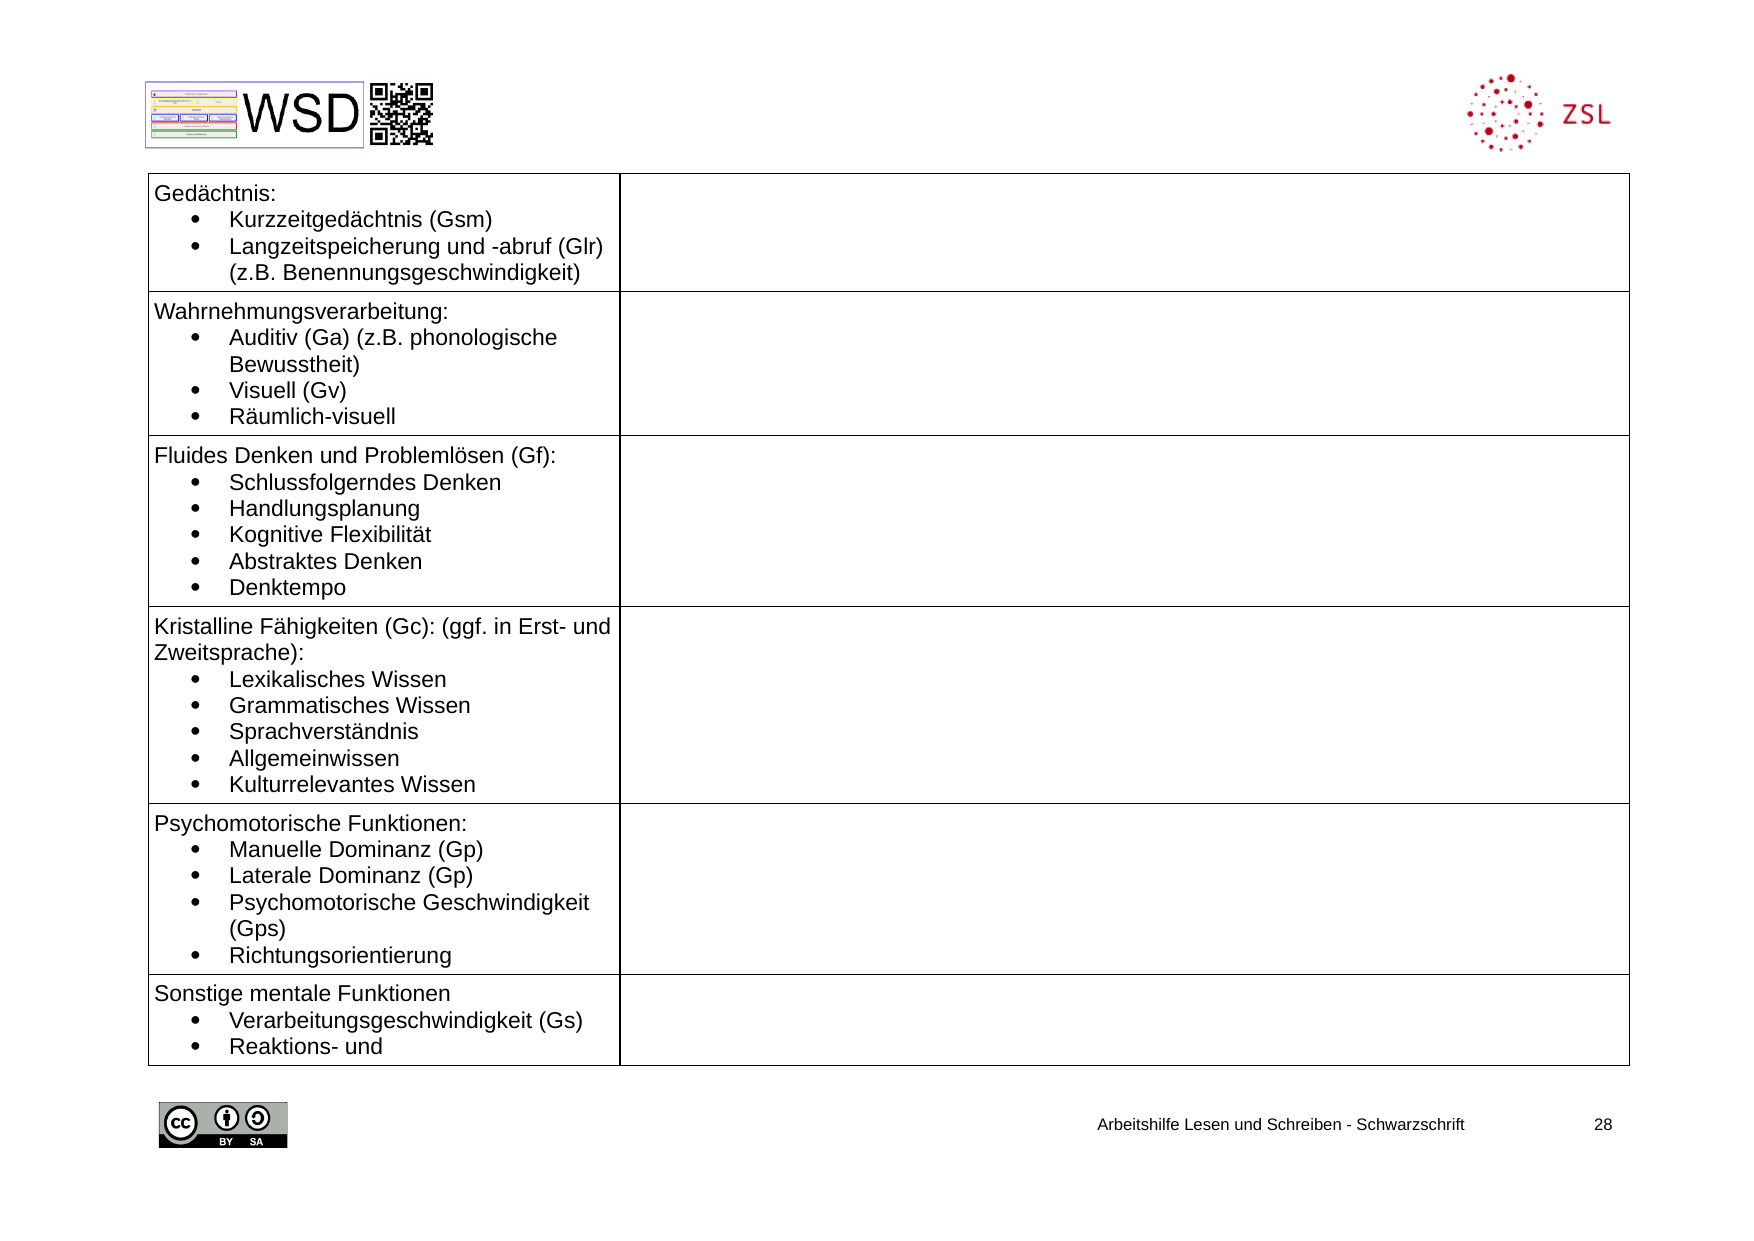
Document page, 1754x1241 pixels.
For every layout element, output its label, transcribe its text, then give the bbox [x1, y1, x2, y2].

picture [143, 78, 438, 150]
table_cell Fluides Denken und Problemlösen (Gf): Schlussfolgerndes Denken Handlungsplanung Kognitive Flexibilität Abstraktes Denken Denktempo [149, 436, 619, 606]
picture [158, 1102, 288, 1148]
table_cell [621, 292, 1629, 435]
table_cell Sonstige mentale Funktionen Verarbeitungsgeschwindigkeit (Gs) Reaktions- und Entscheidungsgeschwindigkeit (Gt) [149, 975, 619, 1065]
table_cell [621, 436, 1629, 606]
table_cell [621, 804, 1629, 974]
table_cell Gedächtnis: Kurzzeitgedächtnis (Gsm) Langzeitspeicherung und -abruf (Glr) (z.B. Benennungsgeschwindigkeit) [149, 174, 619, 291]
table_cell Kristalline Fähigkeiten (Gc): (ggf. in Erst- und Zweitsprache): Lexikalisches Wissen Grammatisches Wissen Sprachverständnis Allgemeinwissen Kulturrelevantes Wissen [149, 607, 619, 803]
table_cell Psychomotorische Funktionen: Manuelle Dominanz (Gp) Laterale Dominanz (Gp) Psychomotorische Geschwindigkeit (Gps) Richtungsorientierung [149, 804, 619, 974]
picture [1465, 73, 1613, 154]
table_cell [621, 607, 1629, 803]
table_cell Wahrnehmungsverarbeitung: Auditiv (Ga) (z.B. phonologische Bewusstheit) Visuell (Gv) Räumlich-visuell [149, 292, 619, 435]
table_cell [621, 975, 1629, 1065]
table_cell [621, 174, 1629, 291]
